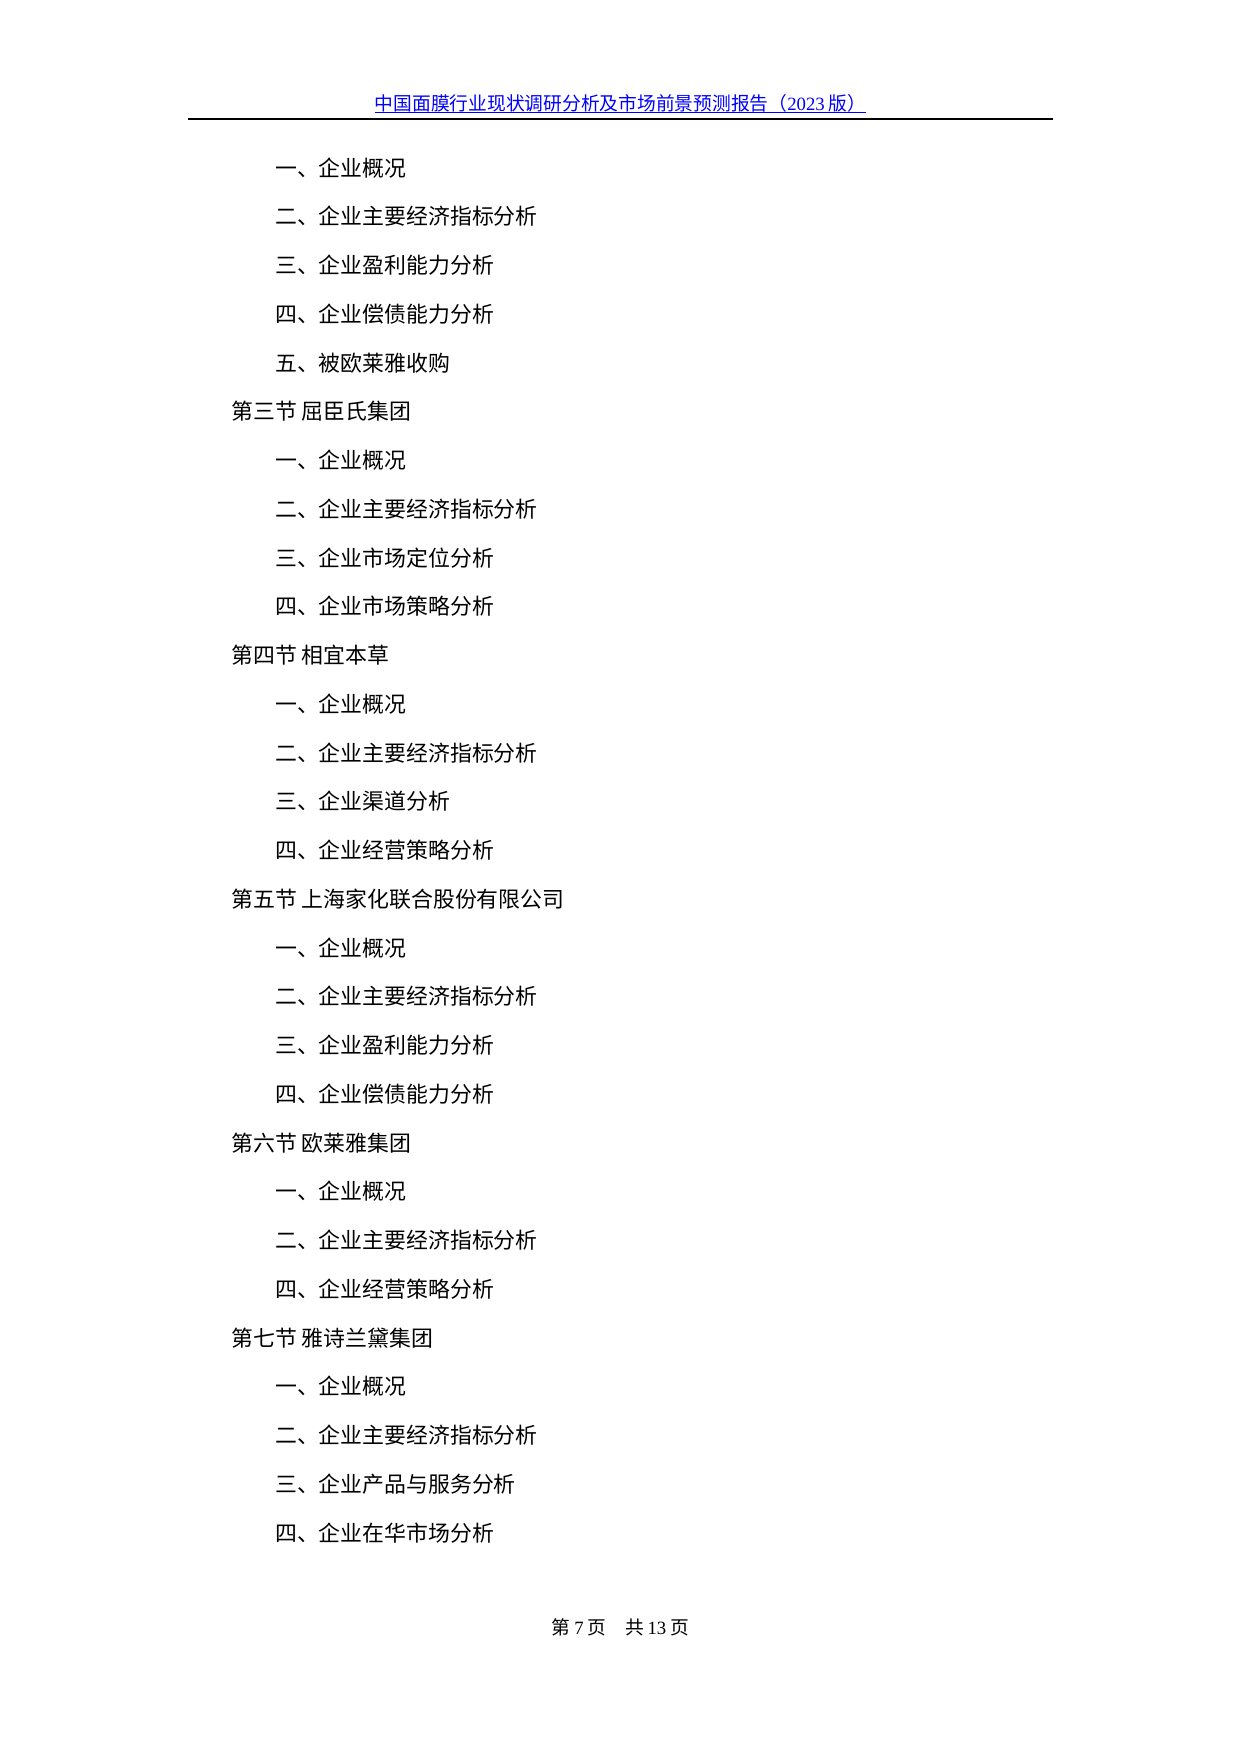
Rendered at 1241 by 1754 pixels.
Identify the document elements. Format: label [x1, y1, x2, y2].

text [187, 150, 1053, 1548]
